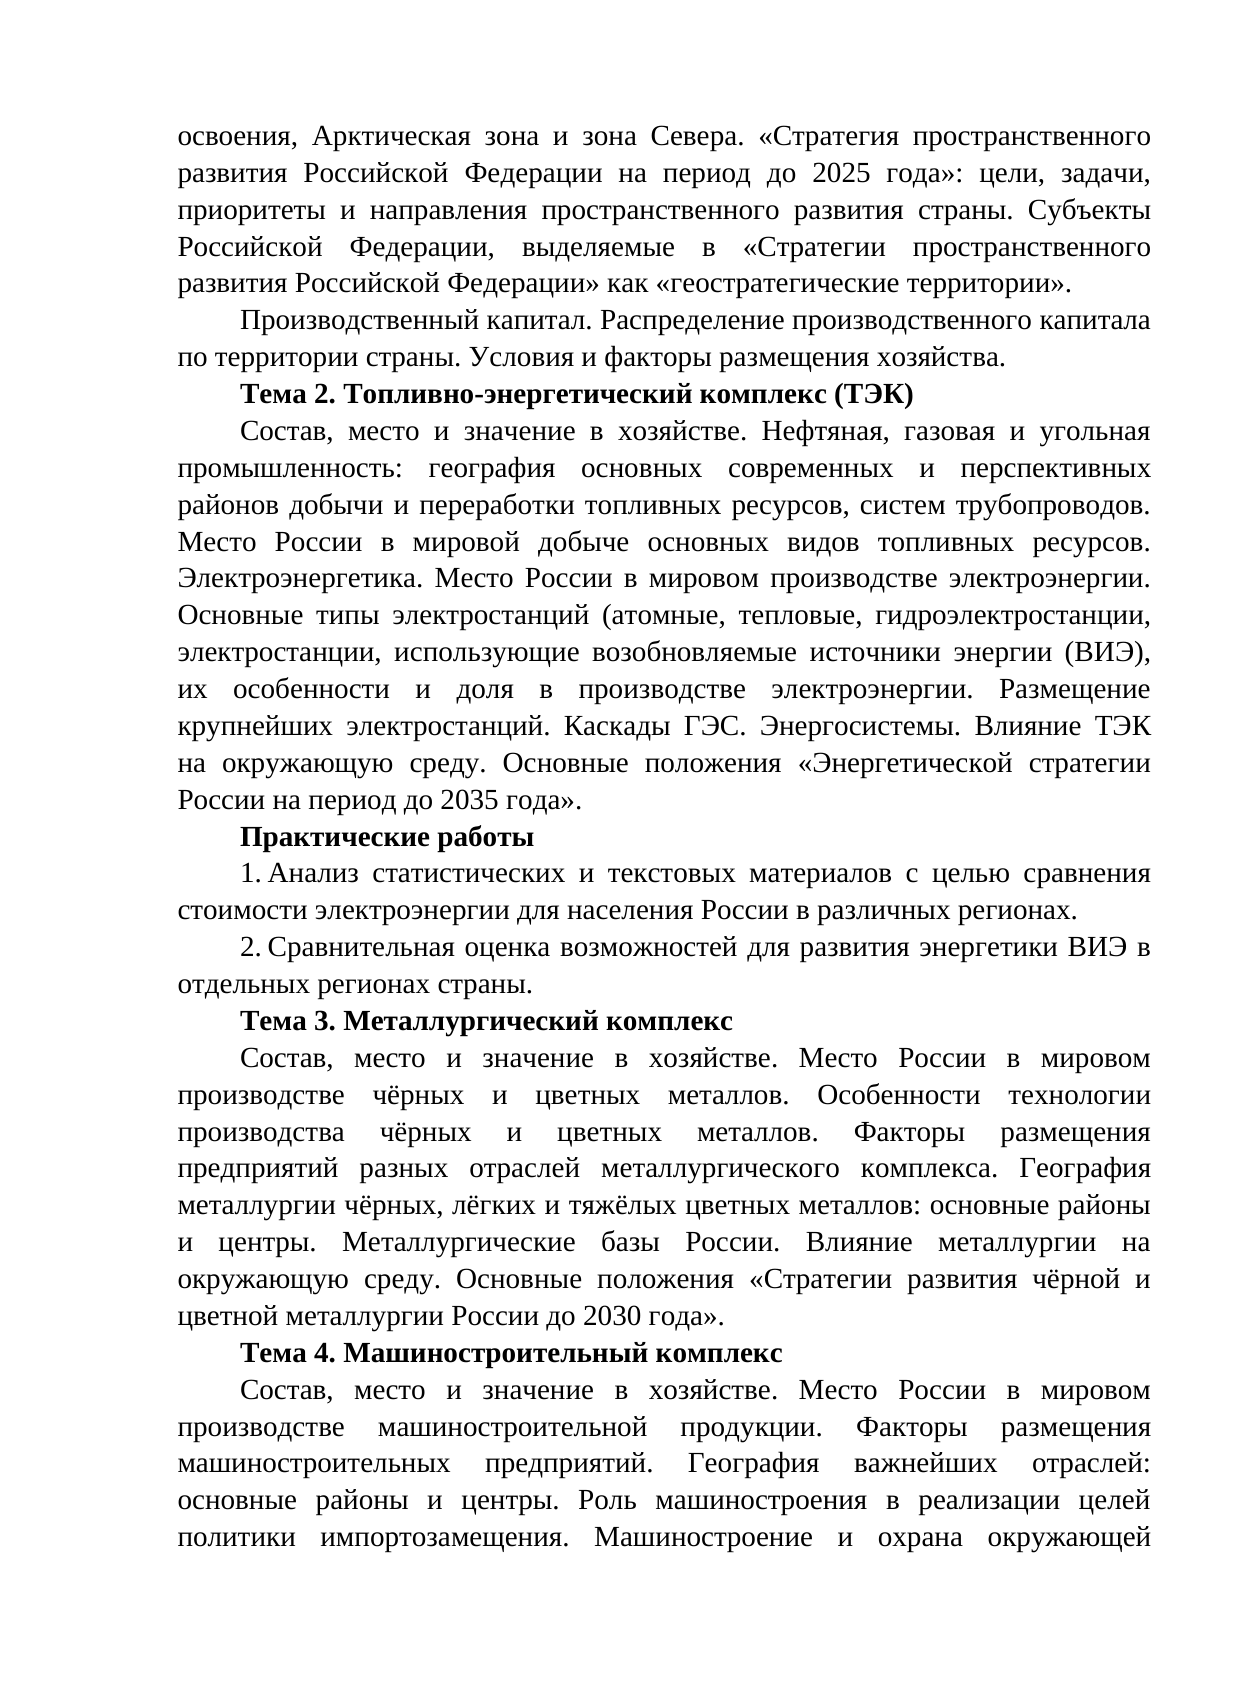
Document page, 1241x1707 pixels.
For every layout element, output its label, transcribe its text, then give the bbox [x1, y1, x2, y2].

text Тема 3. Металлургический комплекс [177, 1003, 1152, 1037]
text Практические работы [177, 819, 1152, 852]
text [177, 1372, 1152, 1553]
text Тема 4. Машиностроительный комплекс [177, 1335, 1152, 1368]
text Тема 2. Топливно-энергетический комплекс (ТЭК) [177, 376, 1152, 410]
text Состав, место и значение в хозяйстве. Нефтяная, газовая и угольная промышленность: география основных современных и перспективных районов добычи и переработки топливных ресурсов, систем трубопроводов. Место России в мировой добыче основных видов топливных ресурсов. Электроэнергетика. Место России в мировом производстве электроэнергии. Основные типы электростанций (атомные, тепловые, гидроэлектростанции, электростанции, использующие возобновляемые источники энергии (ВИЭ), их особенности и доля в производстве электроэнергии. Размещение крупнейших электростанций. Каскады ГЭС. Энергосистемы. Влияние ТЭК на окружающую среду. Основные положения «Энергетической стратегии России на период до 2035 года». [177, 413, 1152, 815]
text Состав, место и значение в хозяйстве. Место России в мировом производстве чёрных и цветных металлов. Особенности технологии производства чёрных и цветных металлов. Факторы размещения предприятий разных отраслей металлургического комплекса. География металлургии чёрных, лёгких и тяжёлых цветных металлов: основные районы и центры. Металлургические базы России. Влияние металлургии на окружающую среду. Основные положения «Стратегии развития чёрной и цветной металлургии России до 2030 года». [177, 1040, 1152, 1332]
text 1. Анализ статистических и текстовых материалов с целью сравнения стоимости электроэнергии для населения России в различных регионах. [177, 856, 1152, 926]
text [177, 118, 1152, 299]
text 2. Сравнительная оценка возможностей для развития энергетики ВИЭ в отдельных регионах страны. [177, 929, 1152, 1000]
text Производственный капитал. Распределение производственного капитала по территории страны. Условия и факторы размещения хозяйства. [177, 302, 1152, 373]
